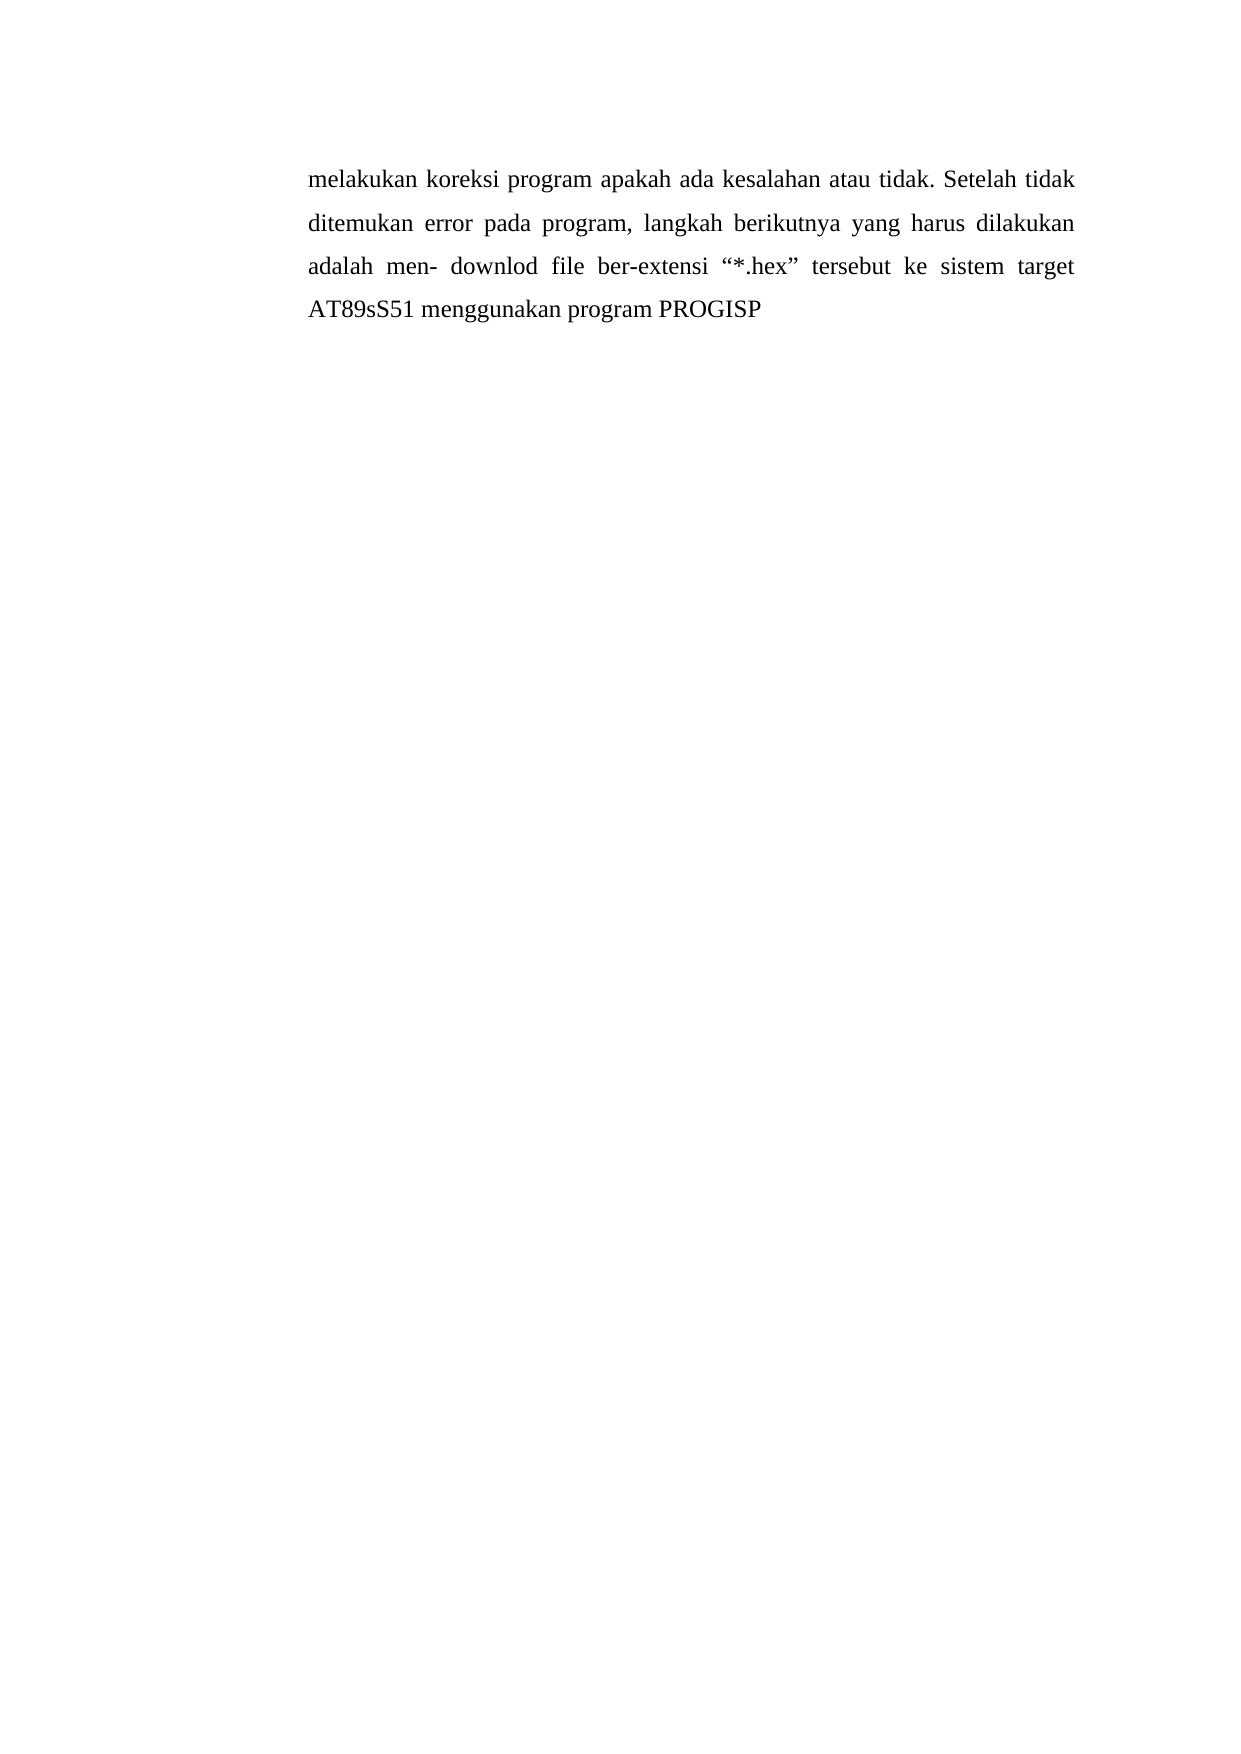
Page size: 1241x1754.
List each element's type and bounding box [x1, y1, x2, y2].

text [308, 164, 1076, 323]
